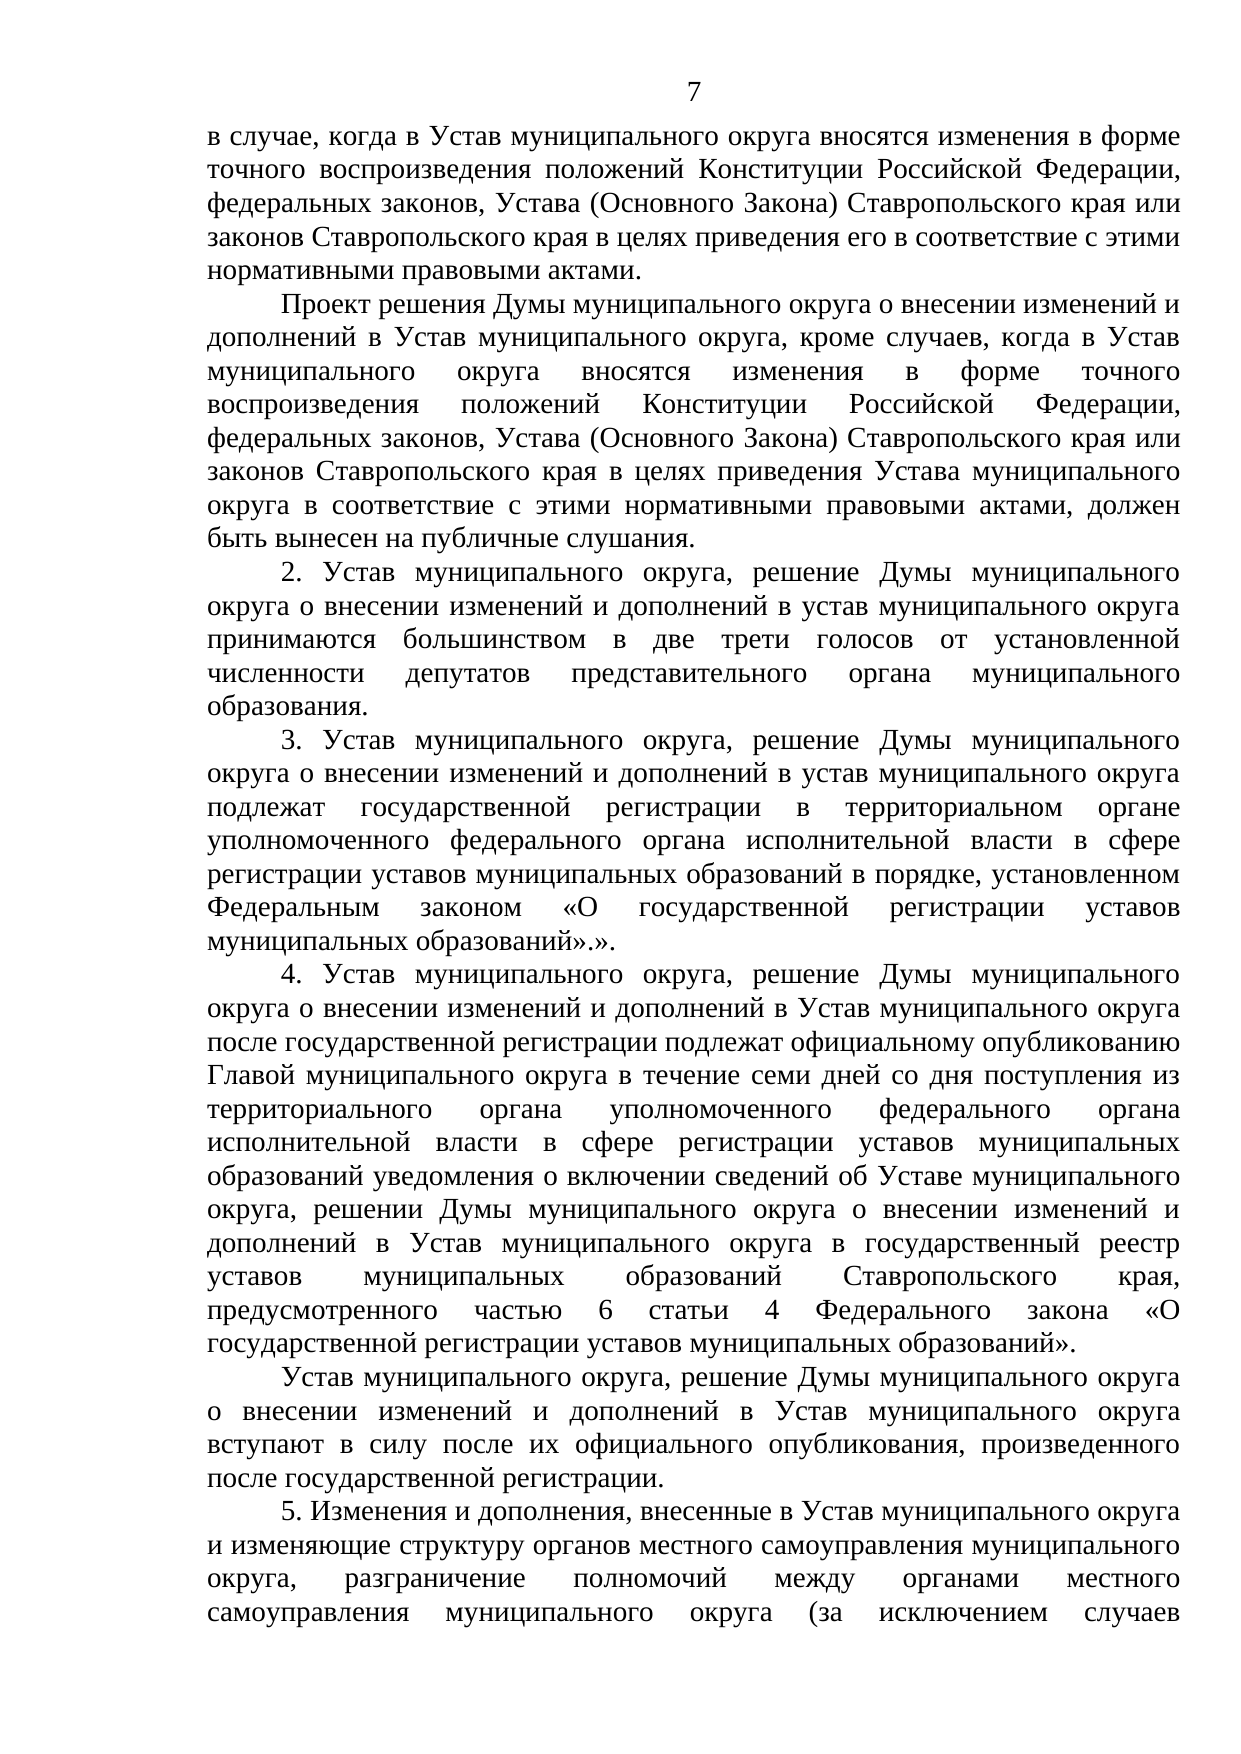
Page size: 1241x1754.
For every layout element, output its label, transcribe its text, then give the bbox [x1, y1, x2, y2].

text 4. Устав муниципального округа, решение Думы муниципального округа о внесении изменений и дополнений в Устав муниципального округа после государственной регистрации подлежат официальному опубликованию Главой муниципального округа в течение семи дней со дня поступления из территориального органа уполномоченного федерального органа исполнительной власти в сфере регистрации уставов муниципальных образований уведомления о включении сведений об Уставе муниципального округа, решении Думы муниципального округа о внесении изменений и дополнений в Устав муниципального округа в государственный реестр уставов муниципальных образований Ставропольского края, предусмотренного частью 6 статьи 4 Федерального закона «О государственной регистрации уставов муниципальных образований». [207, 957, 1181, 1359]
text 2. Устав муниципального округа, решение Думы муниципального округа о внесении изменений и дополнений в устав муниципального округа принимаются большинством в две трети голосов от установленной численности депутатов представительного органа муниципального образования. [207, 554, 1181, 722]
text Устав муниципального округа, решение Думы муниципального округа о внесении изменений и дополнений в Устав муниципального округа вступают в силу после их официального опубликования, произведенного после государственной регистрации. [207, 1359, 1181, 1493]
text Проект решения Думы муниципального округа о внесении изменений и дополнений в Устав муниципального округа, кроме случаев, когда в Устав муниципального округа вносятся изменения в форме точного воспроизведения положений Конституции Российской Федерации, федеральных законов, Устава (Основного Закона) Ставропольского края или законов Ставропольского края в целях приведения Устава муниципального округа в соответствие с этими нормативными правовыми актами, должен быть вынесен на публичные слушания. [207, 286, 1181, 554]
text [207, 1493, 1181, 1627]
text 3. Устав муниципального округа, решение Думы муниципального округа о внесении изменений и дополнений в устав муниципального округа подлежат государственной регистрации в территориальном органе уполномоченного федерального органа исполнительной власти в сфере регистрации уставов муниципальных образований в порядке, установленном Федеральным законом «О государственной регистрации уставов муниципальных образований».». [207, 722, 1181, 957]
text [207, 118, 1181, 286]
